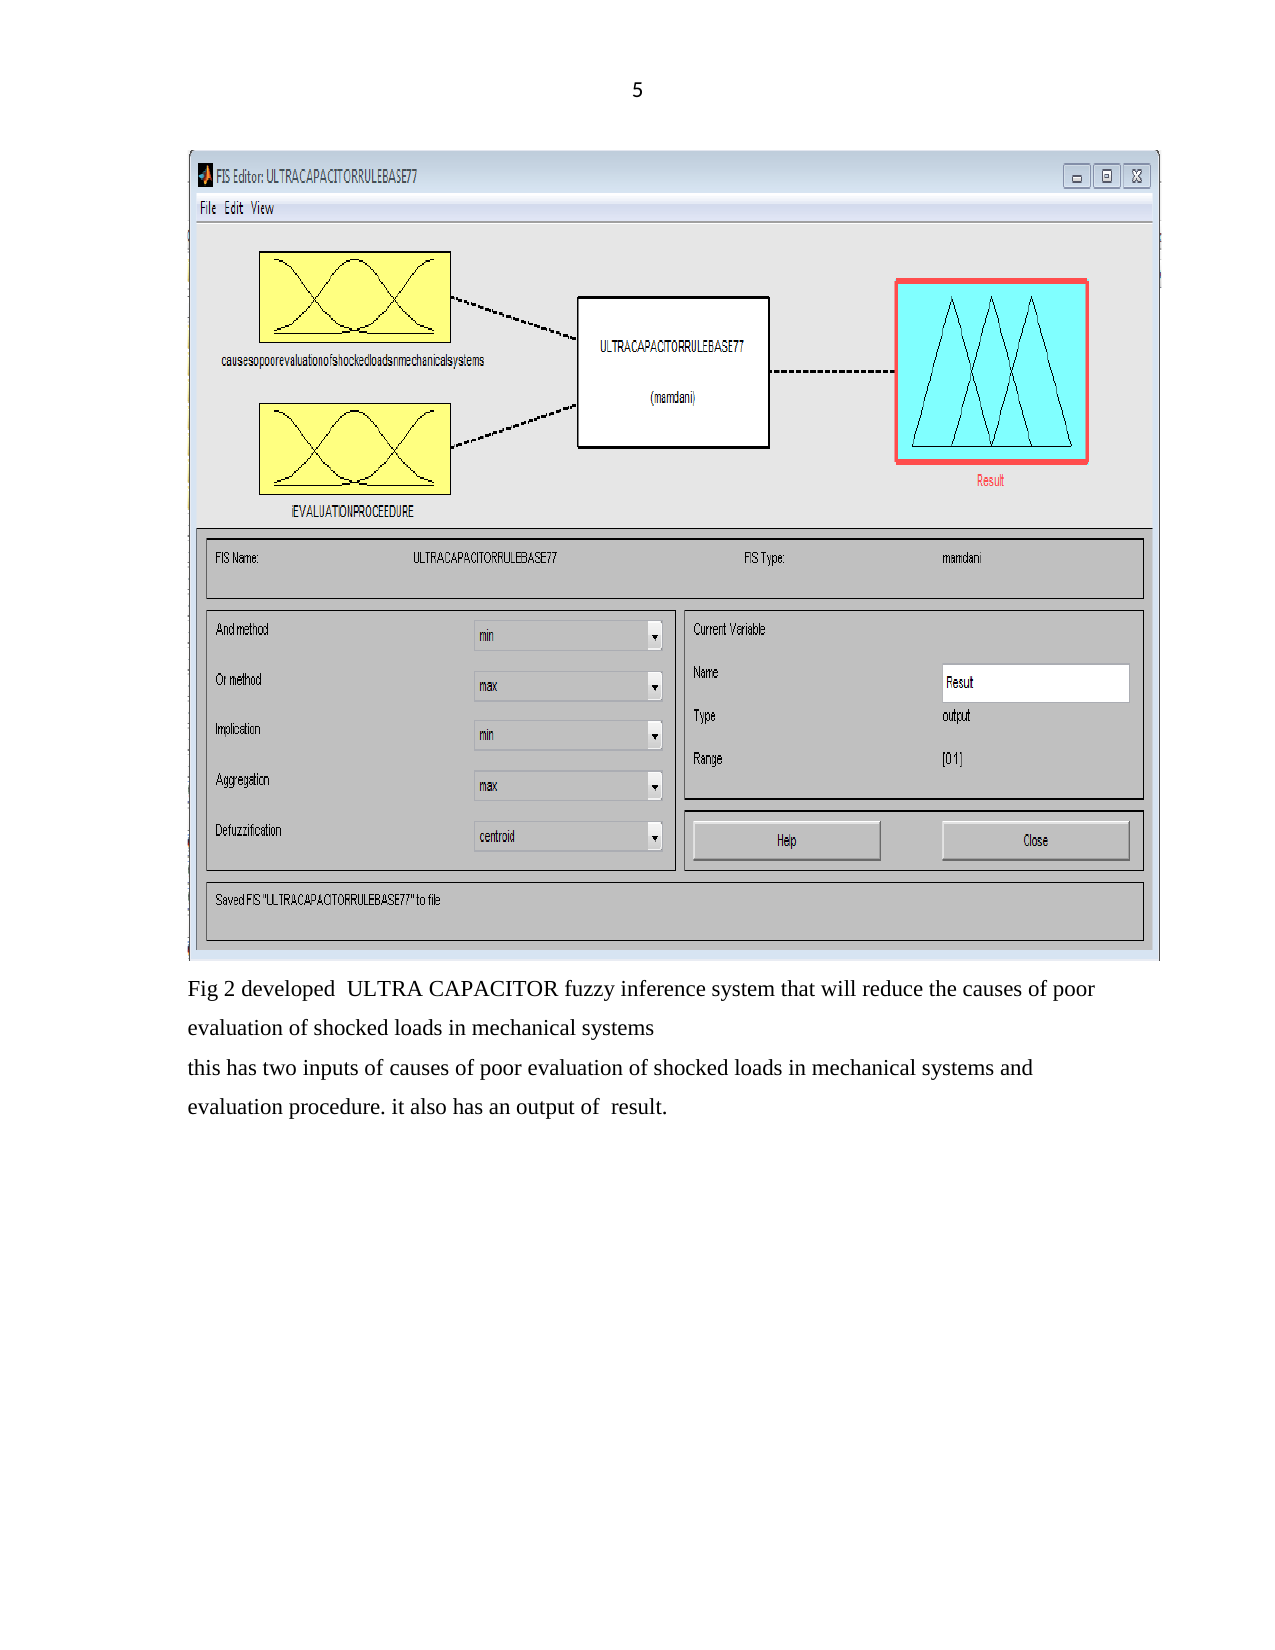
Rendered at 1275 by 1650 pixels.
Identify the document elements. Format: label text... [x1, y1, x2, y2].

list this has two inputs of causes of poor evaluation of shocked loads in mechanical systems and evaluation procedure. it also has an output of result. [187, 1054, 1125, 1120]
list Fig 2 developed ULTRA CAPACITOR fuzzy inference system that will reduce the causes of poor evaluation of shocked loads in mechanical systems [187, 975, 1125, 1041]
picture [187, 150, 1162, 961]
